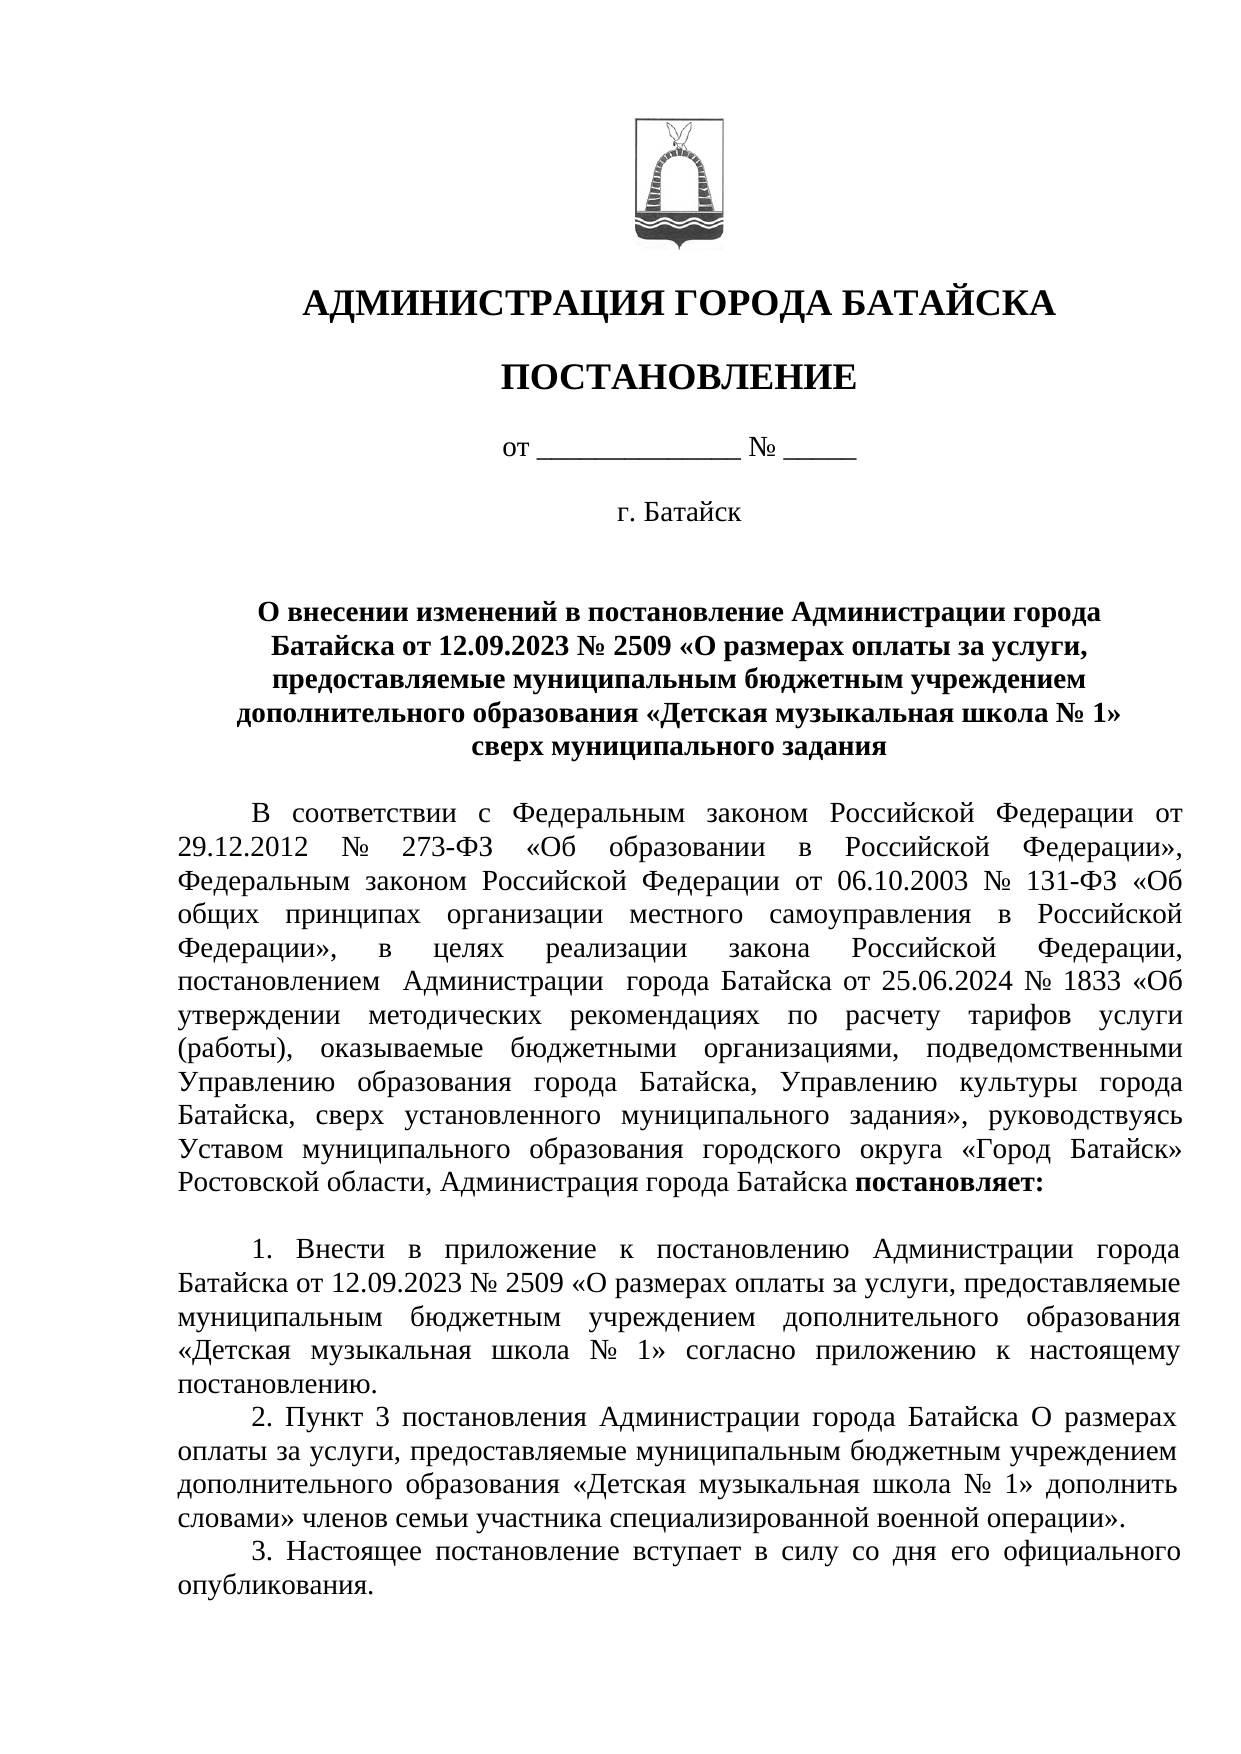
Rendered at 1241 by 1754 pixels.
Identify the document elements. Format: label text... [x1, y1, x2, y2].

text 3. Настоящее постановление вступает в силу со дня его официального опубликования. [177, 1533, 1181, 1601]
text г. Батайск [177, 494, 1181, 527]
text 2. Пункт 3 постановления Администрации города Батайска О размерах оплаты за услуги, предоставляемые муниципальным бюджетным учреждением дополнительного образования «Детская музыкальная школа № 1» дополнить словами» членов семьи участника специализированной военной операции». [177, 1399, 1178, 1533]
text от ______________ № _____ [177, 429, 1181, 463]
text 1. Внести в приложение к постановлению Администрации города Батайска от 12.09.2023 № 2509 «О размерах оплаты за услуги, предоставляемые муниципальным бюджетным учреждением дополнительного образования «Детская музыкальная школа № 1» согласно приложению к настоящему постановлению. [177, 1232, 1181, 1399]
text В соответствии с Федеральным законом Российской Федерации от 29.12.2012 № 273-ФЗ «Об образовании в Российской Федерации», Федеральным законом Российской Федерации от 06.10.2003 № 131-ФЗ «Об общих принципах организации местного самоуправления в Российской Федерации», в целях реализации закона Российской Федерации, постановлением Администрации города Батайска от 25.06.2024 № 1833 «Об утверждении методических рекомендациях по расчету тарифов услуги (работы), оказываемые бюджетными организациями, подведомственными Управлению образования города Батайска, Управлению культуры города Батайска, сверх установленного муниципального задания», руководствуясь Уставом муниципального образования городского округа «Город Батайск» Ростовской области, Администрация города Батайска постановляет: [177, 796, 1184, 1198]
text ПОСТАНОВЛЕНИЕ [177, 355, 1181, 398]
text О внесении изменений в постановление Администрации города [177, 594, 1181, 628]
picture [634, 118, 724, 250]
text АДМИНИСТРАЦИЯ ГОРОДА БАТАЙСКА [177, 281, 1181, 324]
text Батайска от 12.09.2023 № 2509 «О размерах оплаты за услуги, предоставляемые муниципальным бюджетным учреждением дополнительного образования «Детская музыкальная школа № 1» [177, 628, 1181, 728]
text сверх муниципального задания [177, 728, 1181, 762]
